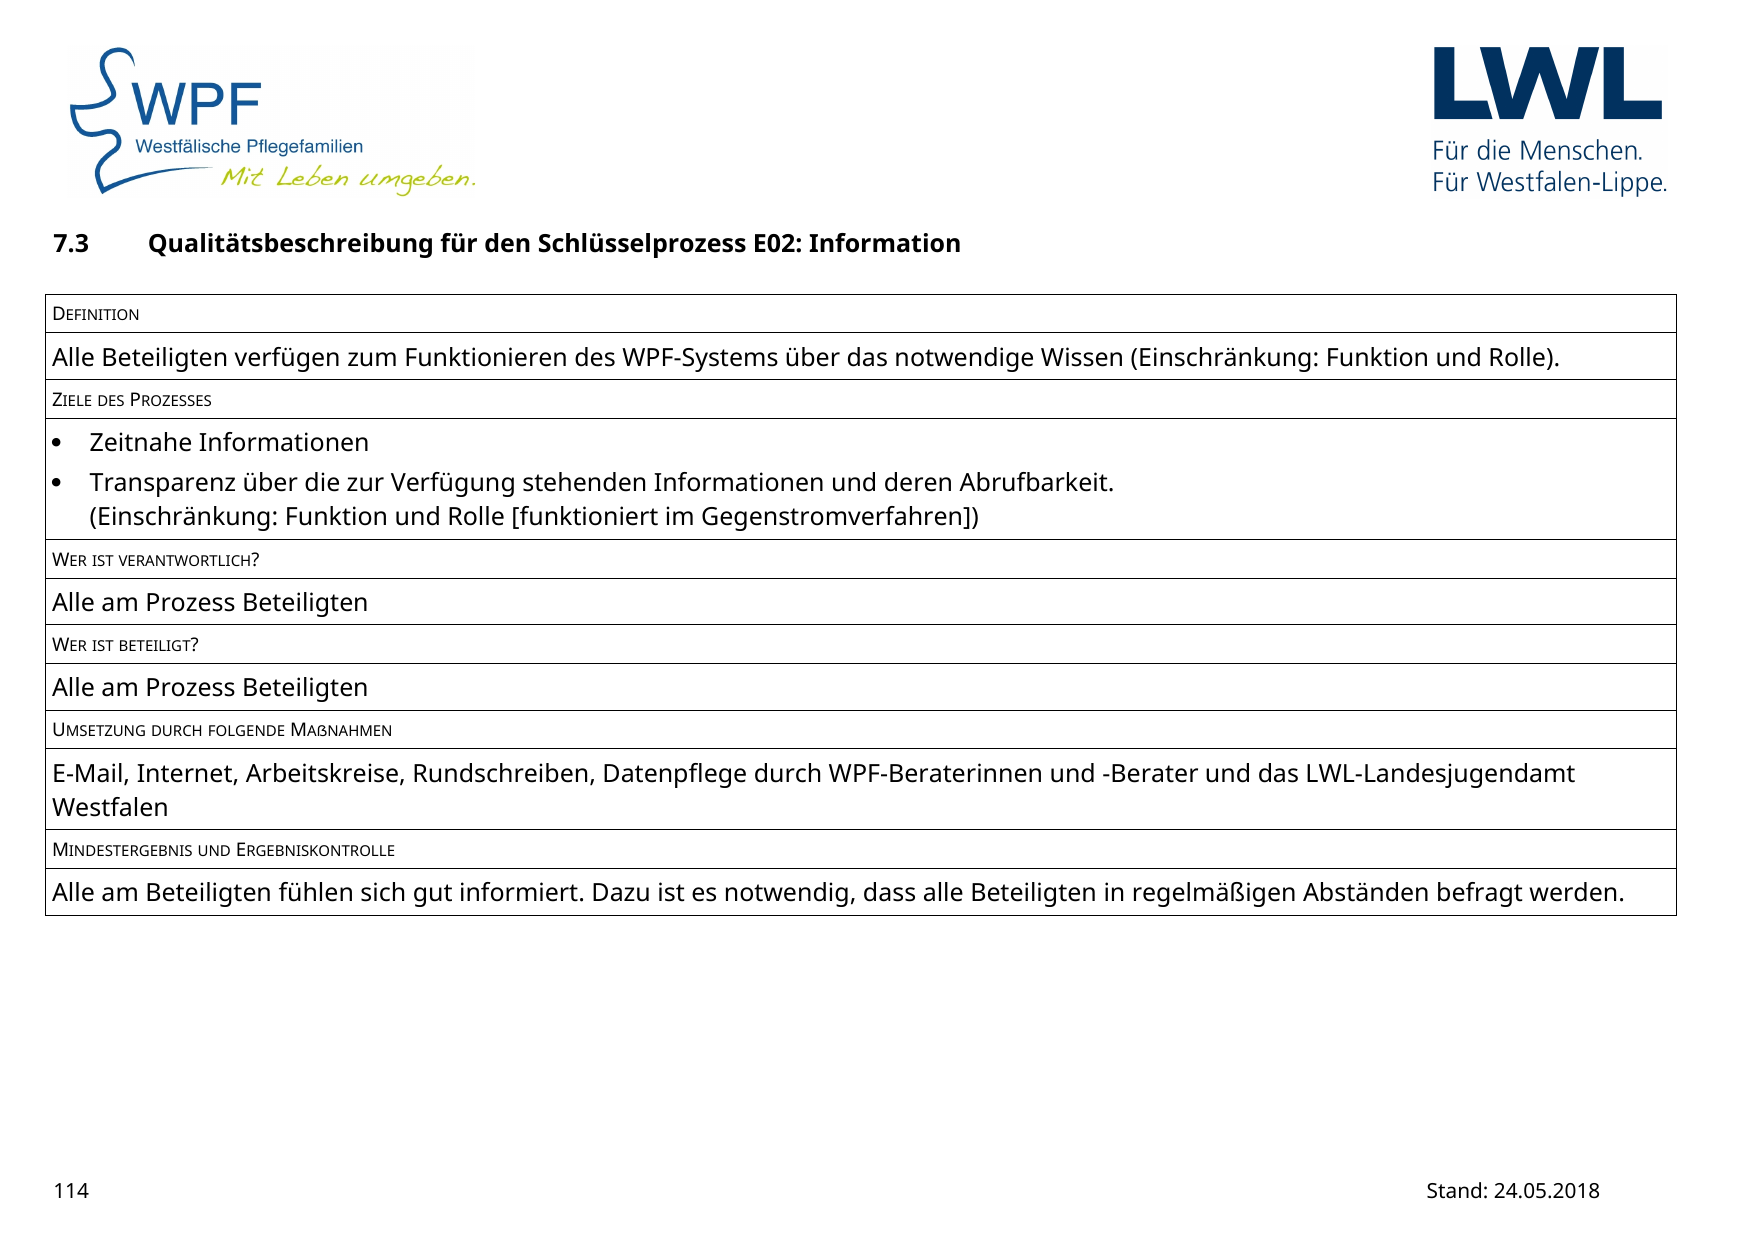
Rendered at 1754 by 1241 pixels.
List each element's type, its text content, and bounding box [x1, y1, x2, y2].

table_cell Alle Beteiligten verfügen zum Funktionieren des WPF-Systems über das notwendige Wissen (Einschränkung: Funktion und Rolle). [46, 333, 1676, 379]
table_cell Mindestergebnis und Ergebniskontrolle [46, 830, 1676, 868]
picture [1431, 45, 1669, 199]
table_cell Wer ist beteiligt? [46, 625, 1676, 663]
subtitle 7.3 Qualitätsbeschreibung für den Schlüsselprozess E02: Information [53, 226, 1687, 260]
table_cell E-Mail, Internet, Arbeitskreise, Rundschreiben, Datenpflege durch WPF-Beraterinnen und -Berater und das LWL-Landesjugendamt Westfalen [46, 749, 1676, 829]
table_cell Alle am Beteiligten fühlen sich gut informiert. Dazu ist es notwendig, dass alle Beteiligten in regelmäßigen Abständen befragt werden. [46, 869, 1676, 915]
table_cell Wer ist verantwortlich? [46, 540, 1676, 577]
table_cell Ziele des Prozesses [46, 380, 1676, 418]
table_header Definition [46, 295, 1676, 332]
table_cell Umsetzung durch folgende Maßnahmen [46, 711, 1676, 748]
table_cell Zeitnahe Informationen Transparenz über die zur Verfügung stehenden Informationen und deren Abrufbarkeit. (Einschränkung: Funktion und Rolle [funktioniert im Gegenstromverfahren]) [46, 419, 1676, 539]
picture [66, 45, 476, 198]
table_cell Alle am Prozess Beteiligten [46, 579, 1676, 624]
table_cell Alle am Prozess Beteiligten [46, 664, 1676, 710]
